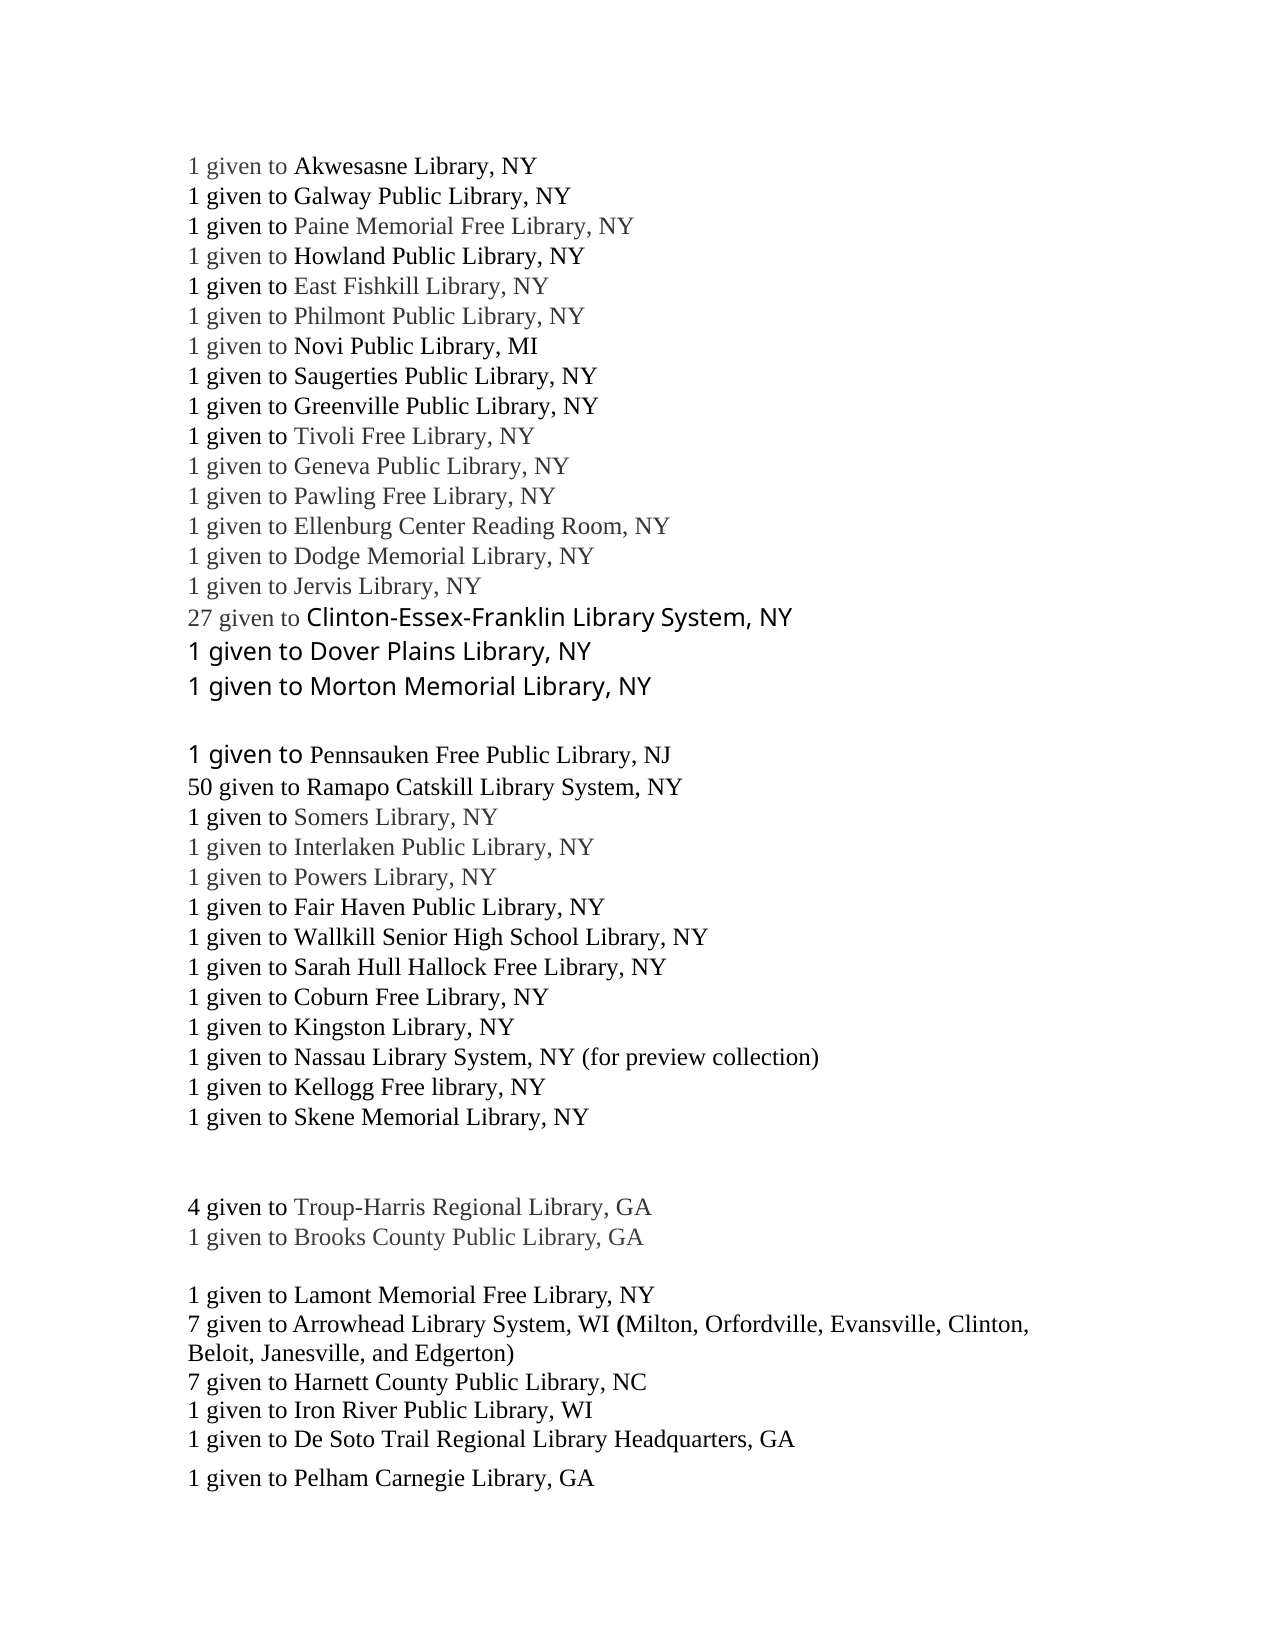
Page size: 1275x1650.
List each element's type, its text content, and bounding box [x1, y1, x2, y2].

text 1 given to Pelham Carnegie Library, GA [187, 1463, 1087, 1492]
text 1 given to Tivoli Free Library, NY [187, 420, 1087, 450]
text 1 given to Paine Memorial Free Library, NY [187, 210, 1087, 240]
text 1 given to Coburn Free Library, NY [187, 980, 1087, 1010]
text 1 given to Interlaken Public Library, NY [187, 830, 1087, 860]
text 4 given to Troup-Harris Regional Library, GA [187, 1190, 1087, 1220]
text 1 given to Lamont Memorial Free Library, NY [187, 1280, 1087, 1309]
text 1 given to Greenville Public Library, NY [187, 390, 1087, 420]
text 1 given to Dodge Memorial Library, NY [187, 540, 1087, 570]
text 1 given to Nassau Library System, NY (for preview collection) [187, 1040, 1087, 1070]
text 1 given to Ellenburg Center Reading Room, NY [187, 510, 1087, 540]
text 1 given to Kingston Library, NY [187, 1010, 1087, 1040]
text 50 given to Ramapo Catskill Library System, NY [187, 770, 1087, 800]
text 1 given to East Fishkill Library, NY [187, 270, 1087, 300]
text 1 given to Pawling Free Library, NY [187, 480, 1087, 510]
text 1 given to Fair Haven Public Library, NY [187, 890, 1087, 920]
text 1 given to Brooks County Public Library, GA [187, 1220, 1087, 1250]
text 1 given to Skene Memorial Library, NY [187, 1100, 1087, 1130]
text 7 given to Harnett County Public Library, NC [187, 1367, 1087, 1395]
text 1 given to Galway Public Library, NY [187, 180, 1087, 210]
text 1 given to Akwesasne Library, NY [187, 150, 1087, 180]
text 1 given to Geneva Public Library, NY [187, 450, 1087, 480]
text 1 given to Powers Library, NY [187, 860, 1087, 890]
text 1 given to Somers Library, NY [187, 800, 1087, 830]
text 1 given to Morton Memorial Library, NY [187, 668, 1087, 702]
text 1 given to Pennsauken Free Public Library, NJ [187, 736, 1087, 770]
text 1 given to Iron River Public Library, WI [187, 1395, 1087, 1424]
text 1 given to Kellogg Free library, NY [187, 1070, 1087, 1100]
text 27 given to Clinton-Essex-Franklin Library System, NY [187, 600, 1087, 634]
text 1 given to Novi Public Library, MI [187, 330, 1087, 360]
text 1 given to Wallkill Senior High School Library, NY 1 given to Sarah Hull Hallock Free Library, NY [187, 920, 1087, 980]
text 1 given to Jervis Library, NY [187, 570, 1087, 600]
text 1 given to De Soto Trail Regional Library Headquarters, GA [187, 1424, 1087, 1453]
text 1 given to Dover Plains Library, NY [187, 634, 1087, 668]
text 1 given to Philmont Public Library, NY [187, 300, 1087, 330]
text 1 given to Saugerties Public Library, NY [187, 360, 1087, 390]
text 1 given to Howland Public Library, NY [187, 240, 1087, 270]
text 7 given to Arrowhead Library System, WI (Milton, Orfordville, Evansville, Clinton, Beloit, Janesville, and Edgerton) [187, 1309, 1087, 1367]
